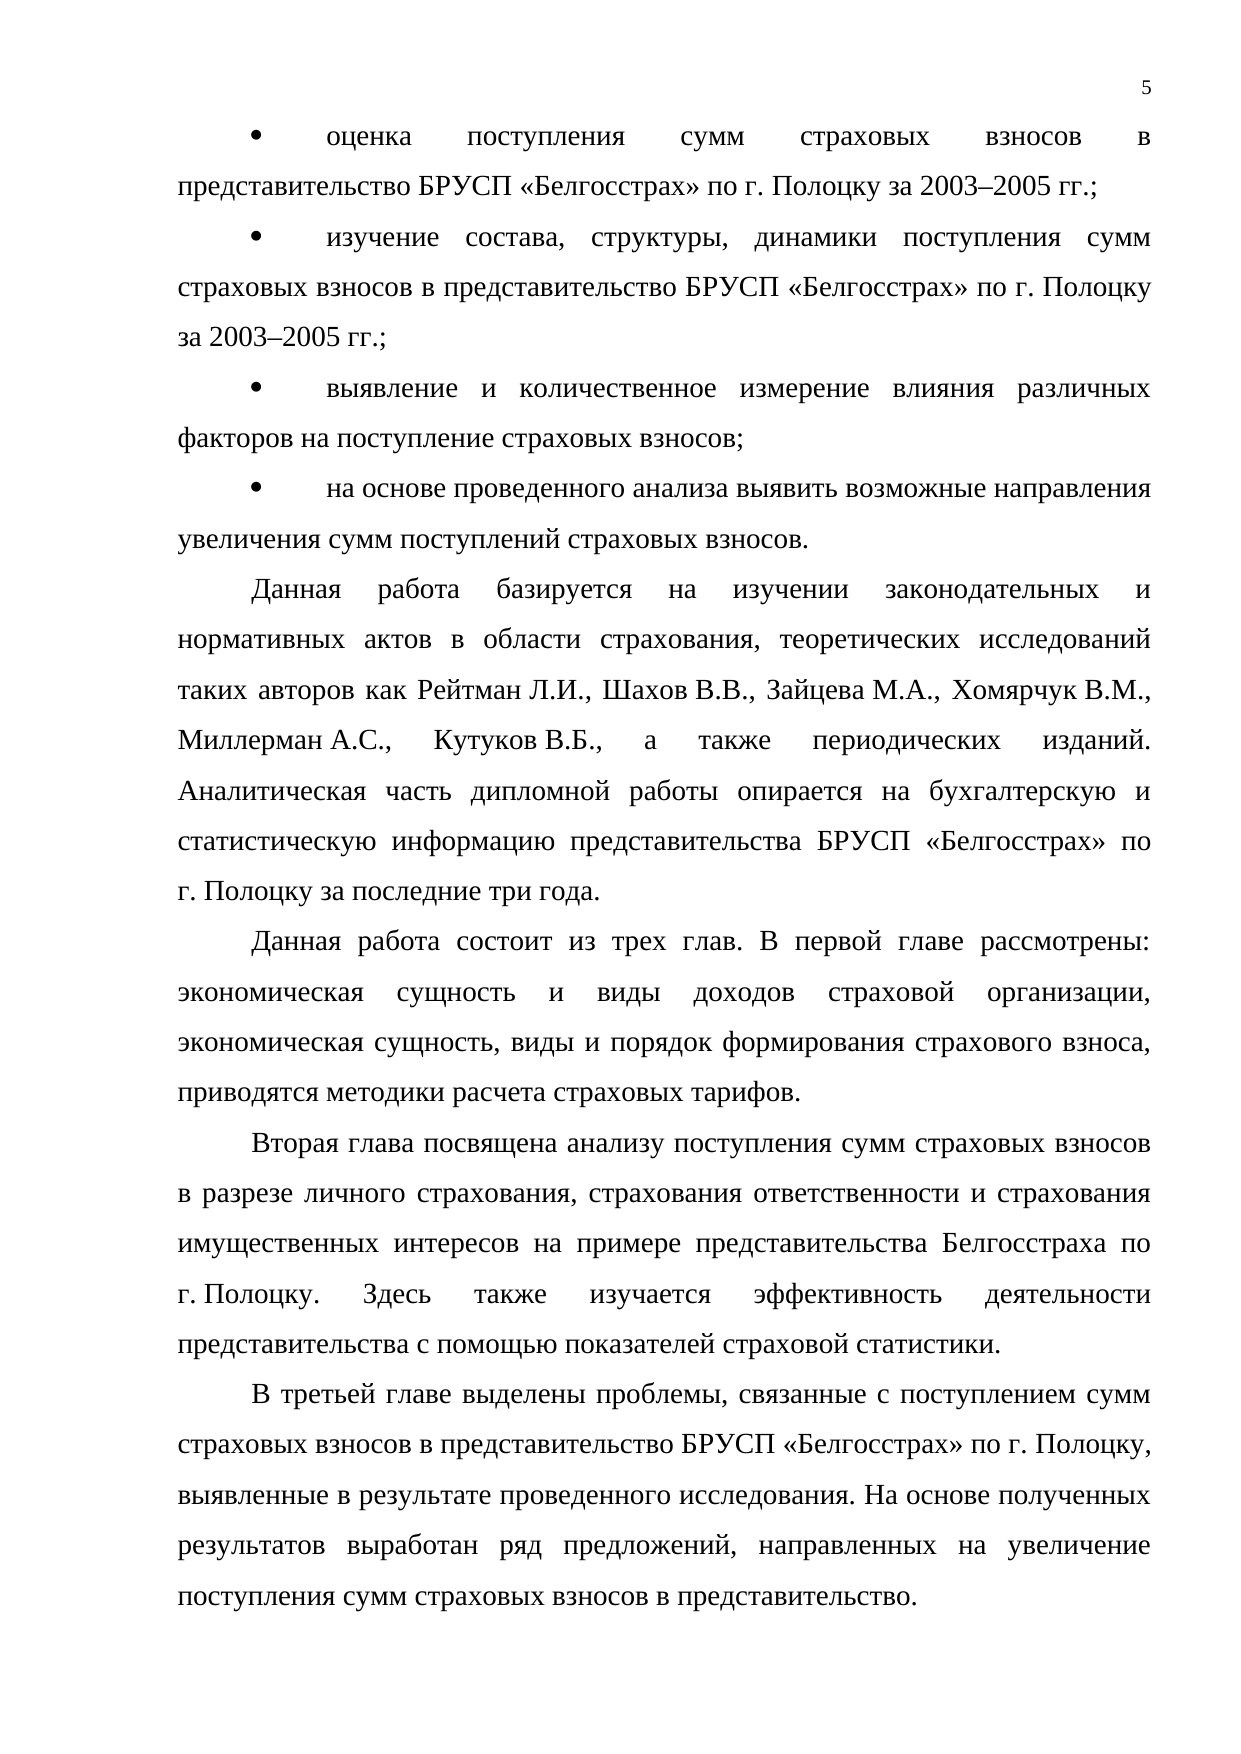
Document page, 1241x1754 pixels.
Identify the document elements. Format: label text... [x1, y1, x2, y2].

list выявление и количественное измерение влияния различных факторов на поступление страховых взносов; [177, 370, 1152, 454]
list оценка поступления сумм страховых взносов в представительство БРУСП «Белгосстрах» по г. Полоцку за 2003–2005 гг.; [177, 118, 1152, 202]
text Вторая глава посвящена анализу поступления сумм страховых взносов в разрезе личного страхования, страхования ответственности и страхования имущественных интересов на примере представительства Белгосстраха по г. Полоцку. Здесь также изучается эффективность деятельности представительства с помощью показателей страховой статистики. [177, 1125, 1152, 1359]
text Данная работа состоит из трех глав. В первой главе рассмотрены: экономическая сущность и виды доходов страховой организации, экономическая сущность, виды и порядок формирования страхового взноса, приводятся методики расчета страховых тарифов. [177, 923, 1152, 1108]
text Данная работа базируется на изучении законодательных и нормативных актов в области страхования, теоретических исследований таких авторов как Рейтман Л.И., Шахов В.В., Зайцева М.А., Хомярчук В.М., Миллерман А.С., Кутуков В.Б., а также периодических изданий. Аналитическая часть дипломной работы опирается на бухгалтерскую и статистическую информацию представительства БРУСП «Белгосстрах» по г. Полоцку за последние три года. [177, 571, 1152, 907]
text В третьей главе выделены проблемы, связанные с поступлением сумм страховых взносов в представительство БРУСП «Белгосстрах» по г. Полоцку, выявленные в результате проведенного исследования. На основе полученных результатов выработан ряд предложений, направленных на увеличение поступления сумм страховых взносов в представительство. [177, 1376, 1152, 1611]
list на основе проведенного анализа выявить возможные направления увеличения сумм поступлений страховых взносов. [177, 471, 1152, 554]
list изучение состава, структуры, динамики поступления сумм страховых взносов в представительство БРУСП «Белгосстрах» по г. Полоцку за 2003–2005 гг.; [177, 219, 1152, 353]
